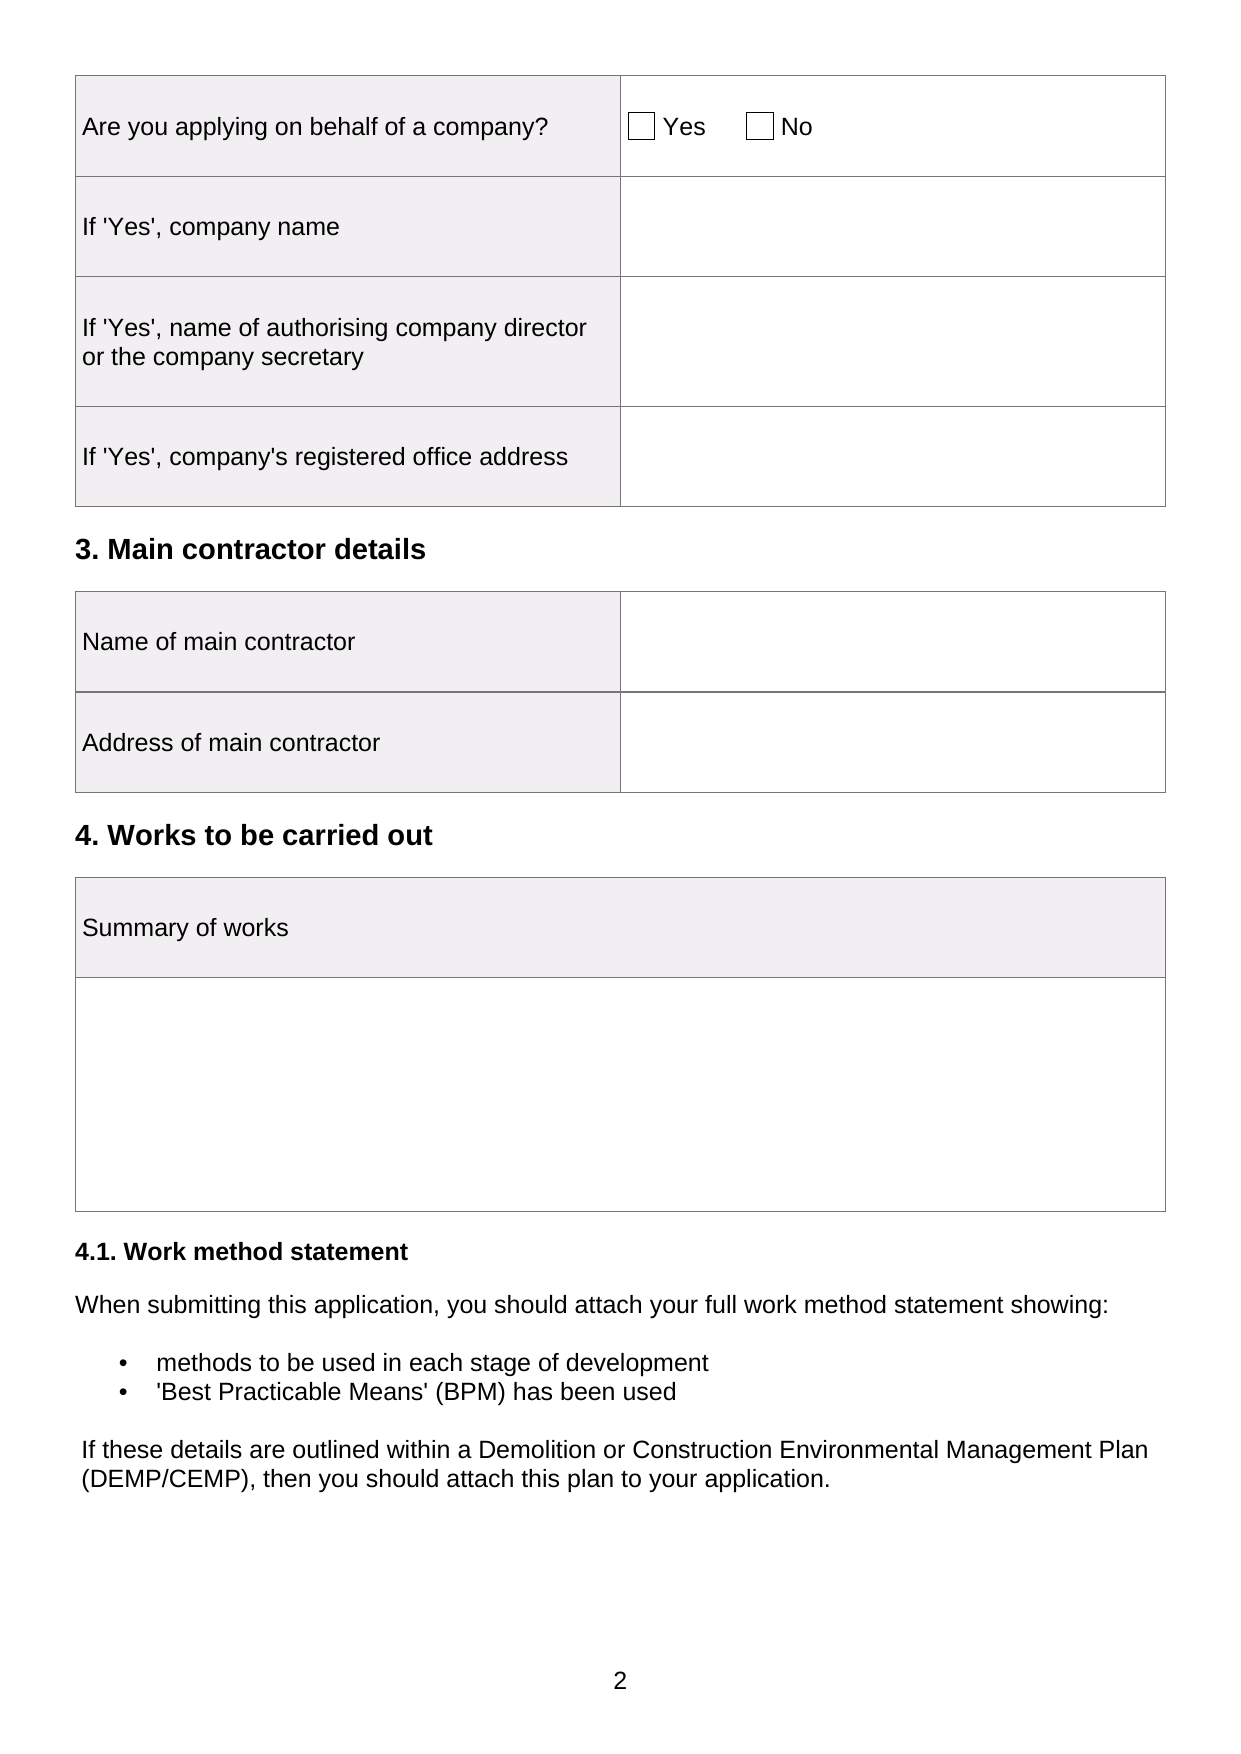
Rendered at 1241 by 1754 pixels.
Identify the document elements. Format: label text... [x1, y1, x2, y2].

table_cell [621, 407, 1165, 506]
table_cell If 'Yes', name of authorising company director or the company secretary [76, 277, 620, 406]
subtitle 4. Works to be carried out [75, 818, 1165, 852]
table_cell If 'Yes', company name [76, 177, 620, 276]
list methods to be used in each stage of development [119, 1348, 1165, 1377]
table_cell [76, 978, 1165, 1211]
table_header [621, 592, 1165, 691]
text When submitting this application, you should attach your full work method statement showing: [75, 1290, 1165, 1319]
table_header Summary of works [76, 878, 1165, 977]
table_cell [621, 277, 1165, 406]
list 'Best Practicable Means' (BPM) has been used [119, 1377, 1165, 1406]
table_header Name of main contractor [76, 592, 620, 691]
table_cell If 'Yes', company's registered office address [76, 407, 620, 506]
table_cell Address of main contractor [76, 693, 620, 792]
subtitle 3. Main contractor details [75, 532, 1165, 566]
text If these details are outlined within a Demolition or Construction Environmental Management Plan (DEMP/CEMP), then you should attach this plan to your application. [81, 1435, 1165, 1492]
table_cell Yes No [621, 76, 1165, 176]
table_cell [621, 693, 1165, 792]
subtitle 4.1. Work method statement [75, 1237, 1165, 1265]
table_cell [621, 177, 1165, 276]
table_cell Are you applying on behalf of a company? [76, 76, 620, 176]
